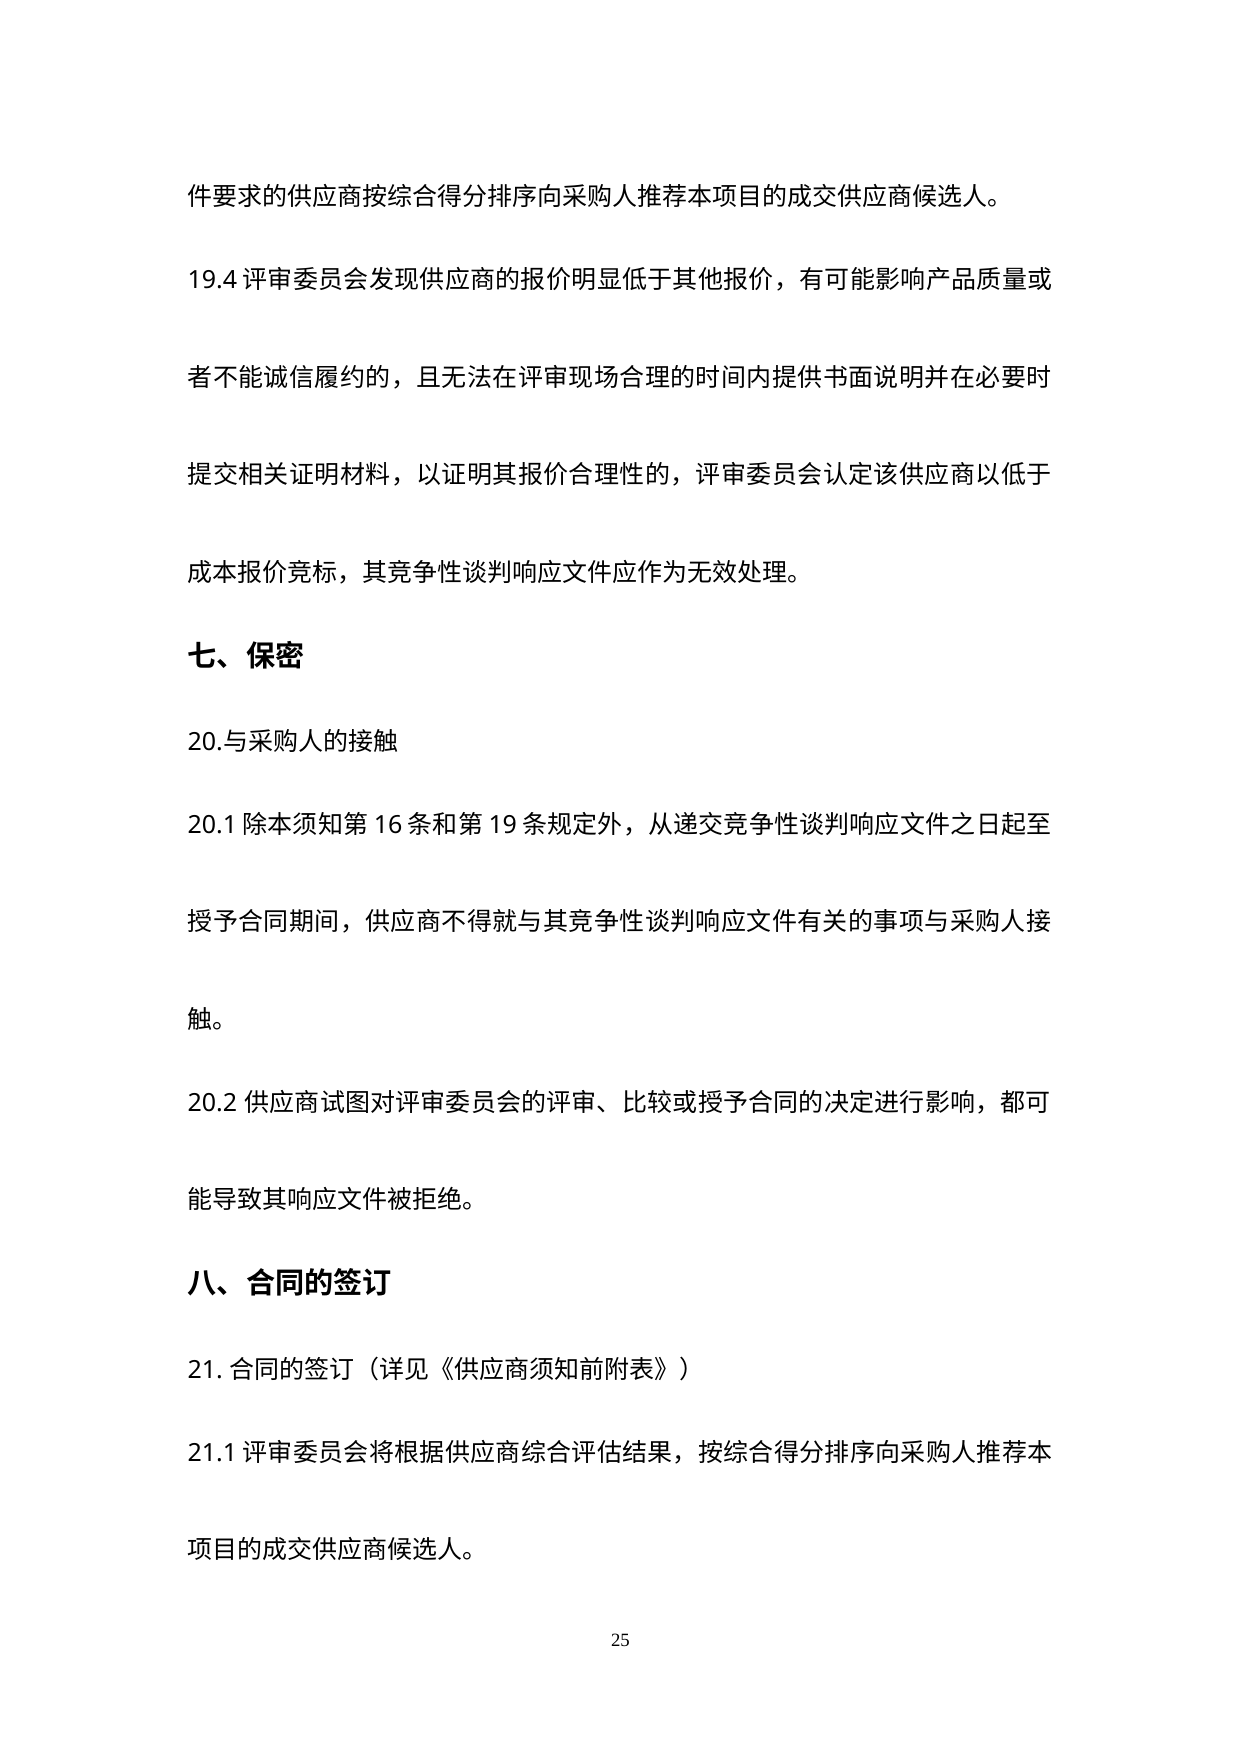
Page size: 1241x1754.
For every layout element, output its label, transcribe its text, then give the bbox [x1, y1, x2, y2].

text 19.4评审委员会发现供应商的报价明显低于其他报价，有可能影响产品质量或者不能诚信履约的，且无法在评审现场合理的时间内提供书面说明并在必要时提交相关证明材料，以证明其报价合理性的，评审委员会认定该供应商以低于成本报价竞标，其竞争性谈判响应文件应作为无效处理。 [187, 245, 1053, 603]
text 21. 合同的签订（详见《供应商须知前附表》） [187, 1335, 1053, 1400]
text 八、合同的签订 [187, 1249, 1053, 1314]
text 七、保密 [187, 621, 1053, 686]
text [187, 162, 1053, 227]
text 20.1除本须知第16条和第19条规定外，从递交竞争性谈判响应文件之日起至授予合同期间，供应商不得就与其竞争性谈判响应文件有关的事项与采购人接触。 [187, 790, 1053, 1050]
text 20.2 供应商试图对评审委员会的评审、比较或授予合同的决定进行影响，都可能导致其响应文件被拒绝。 [187, 1068, 1053, 1231]
text 21.1评审委员会将根据供应商综合评估结果，按综合得分排序向采购人推荐本项目的成交供应商候选人。 [187, 1418, 1053, 1581]
text 20.与采购人的接触 [187, 707, 1053, 772]
